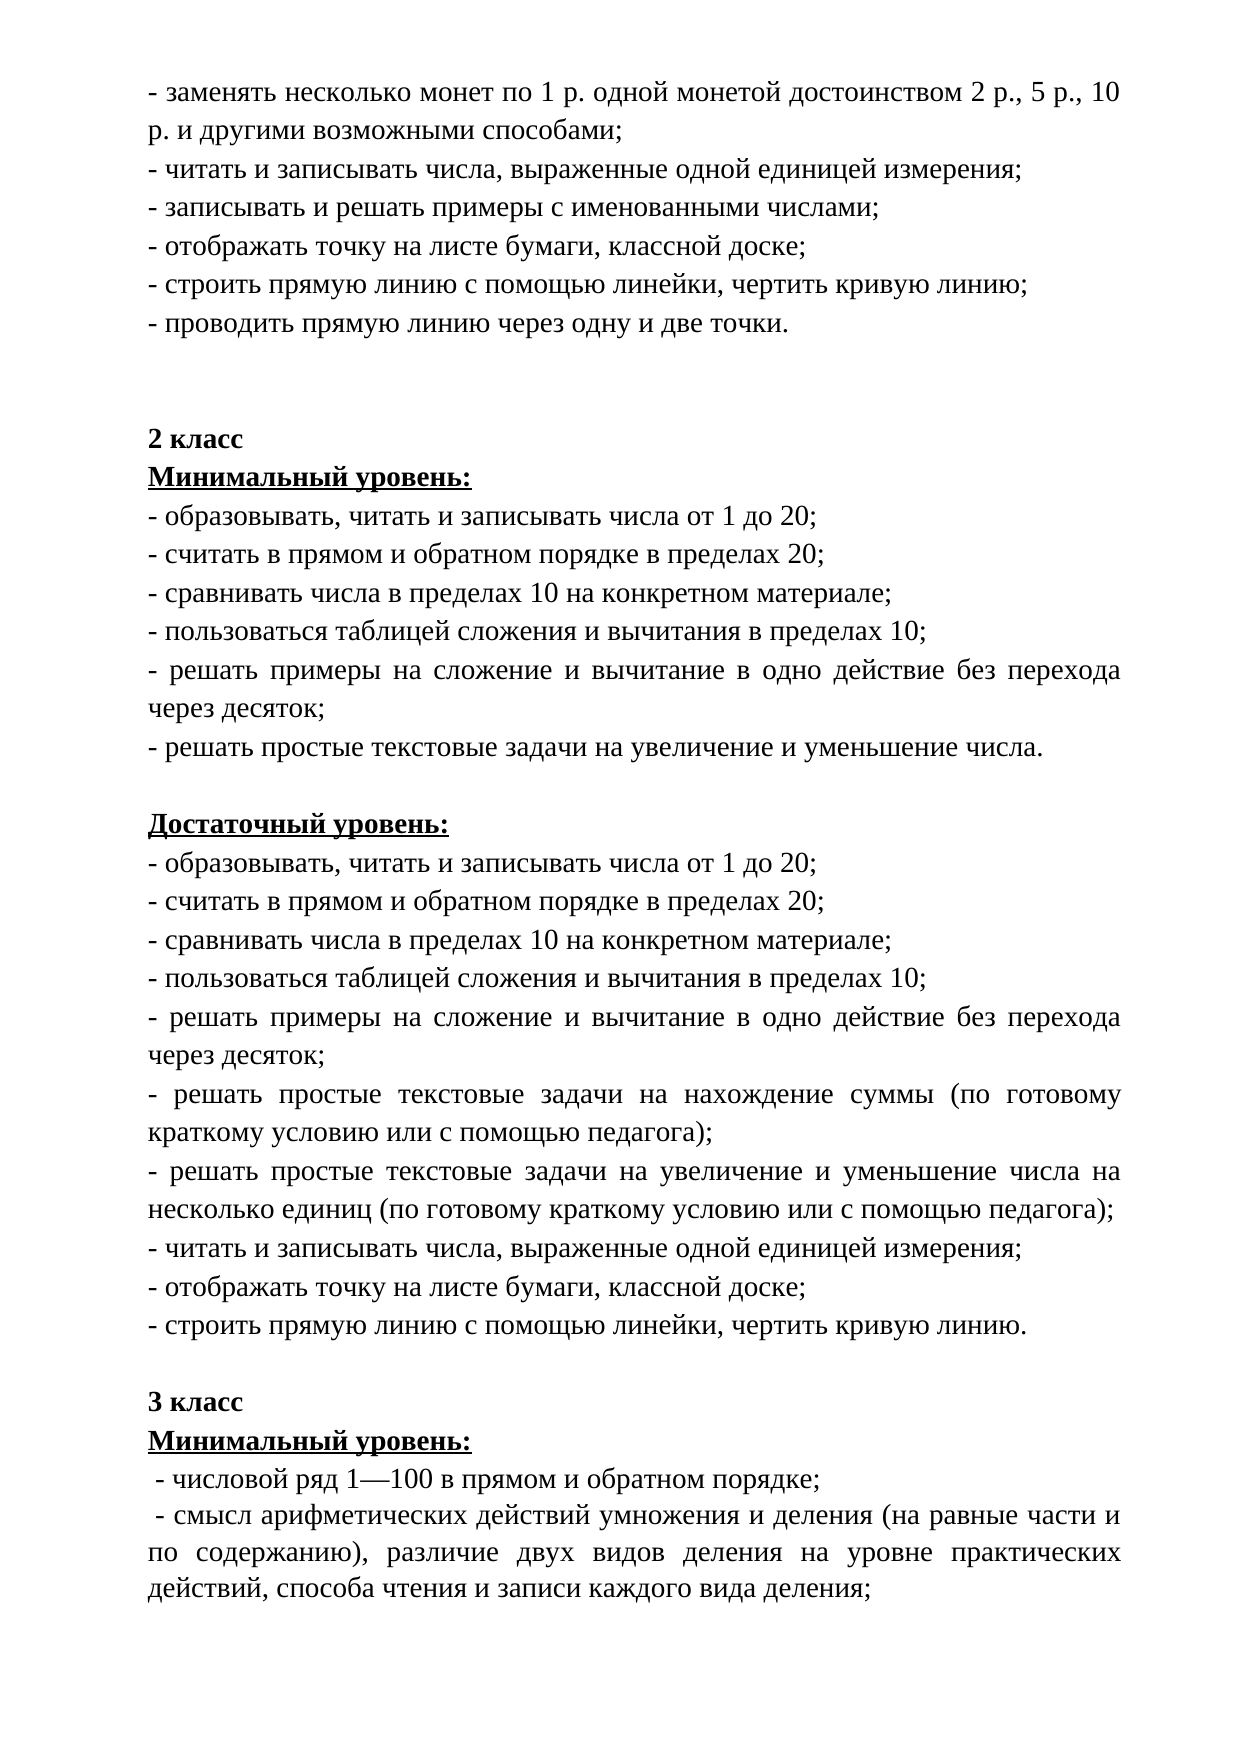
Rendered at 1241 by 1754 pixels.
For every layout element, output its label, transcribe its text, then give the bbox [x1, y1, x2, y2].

text 2 класс [148, 421, 1122, 454]
text - образовывать, читать и записывать числа от 1 до 20; [148, 845, 1122, 878]
text - записывать и решать примеры с именованными числами; [148, 189, 1122, 223]
text Минимальный уровень: [148, 1423, 1122, 1456]
text - строить прямую линию с помощью линейки, чертить кривую линию; [148, 267, 1122, 300]
text - образовывать, читать и записывать числа от 1 до 20; [148, 498, 1122, 531]
text 3 класс [148, 1384, 1122, 1418]
text - пользоваться таблицей сложения и вычитания в пределах 10; [148, 960, 1122, 994]
text - сравнивать числа в пределах 10 на конкретном материале; [148, 575, 1122, 608]
text - читать и записывать числа, выраженные одной единицей измерения; [148, 151, 1122, 184]
text - решать примеры на сложение и вычитание в одно действие без перехода через десяток; [148, 999, 1122, 1071]
text Минимальный уровень: [148, 459, 1122, 493]
text - решать простые текстовые задачи на увеличение и уменьшение числа на несколько единиц (по готовому краткому условию или с помощью педагога); [148, 1153, 1122, 1225]
text - отображать точку на листе бумаги, классной доске; [148, 228, 1122, 262]
text - считать в прямом и обратном порядке в пределах 20; [148, 883, 1122, 917]
text - смысл арифметических действий умножения и деления (на равные части и по содержанию), различие двух видов деления на уровне практических действий, способа чтения и записи каждого вида деления; [148, 1497, 1122, 1603]
text - заменять несколько монет по 1 р. одной монетой достоинством 2 р., 5 р., 10 р. и другими возможными способами; [148, 74, 1122, 146]
text - проводить прямую линию через одну и две точки. [148, 305, 1122, 339]
text - числовой ряд 1—100 в прямом и обратном порядке; [148, 1461, 1122, 1495]
text - решать примеры на сложение и вычитание в одно действие без перехода через десяток; [148, 652, 1122, 724]
text - решать простые текстовые задачи на увеличение и уменьшение числа. [148, 729, 1122, 763]
text - считать в прямом и обратном порядке в пределах 20; [148, 536, 1122, 570]
text - читать и записывать числа, выраженные одной единицей измерения; [148, 1230, 1122, 1264]
text Достаточный уровень: [148, 806, 1122, 840]
text - сравнивать числа в пределах 10 на конкретном материале; [148, 922, 1122, 955]
text - решать простые текстовые задачи на нахождение суммы (по готовому краткому условию или с помощью педагога); [148, 1076, 1122, 1148]
text - строить прямую линию с помощью линейки, чертить кривую линию. [148, 1307, 1122, 1341]
text - пользоваться таблицей сложения и вычитания в пределах 10; [148, 613, 1122, 647]
text - отображать точку на листе бумаги, классной доске; [148, 1269, 1122, 1302]
